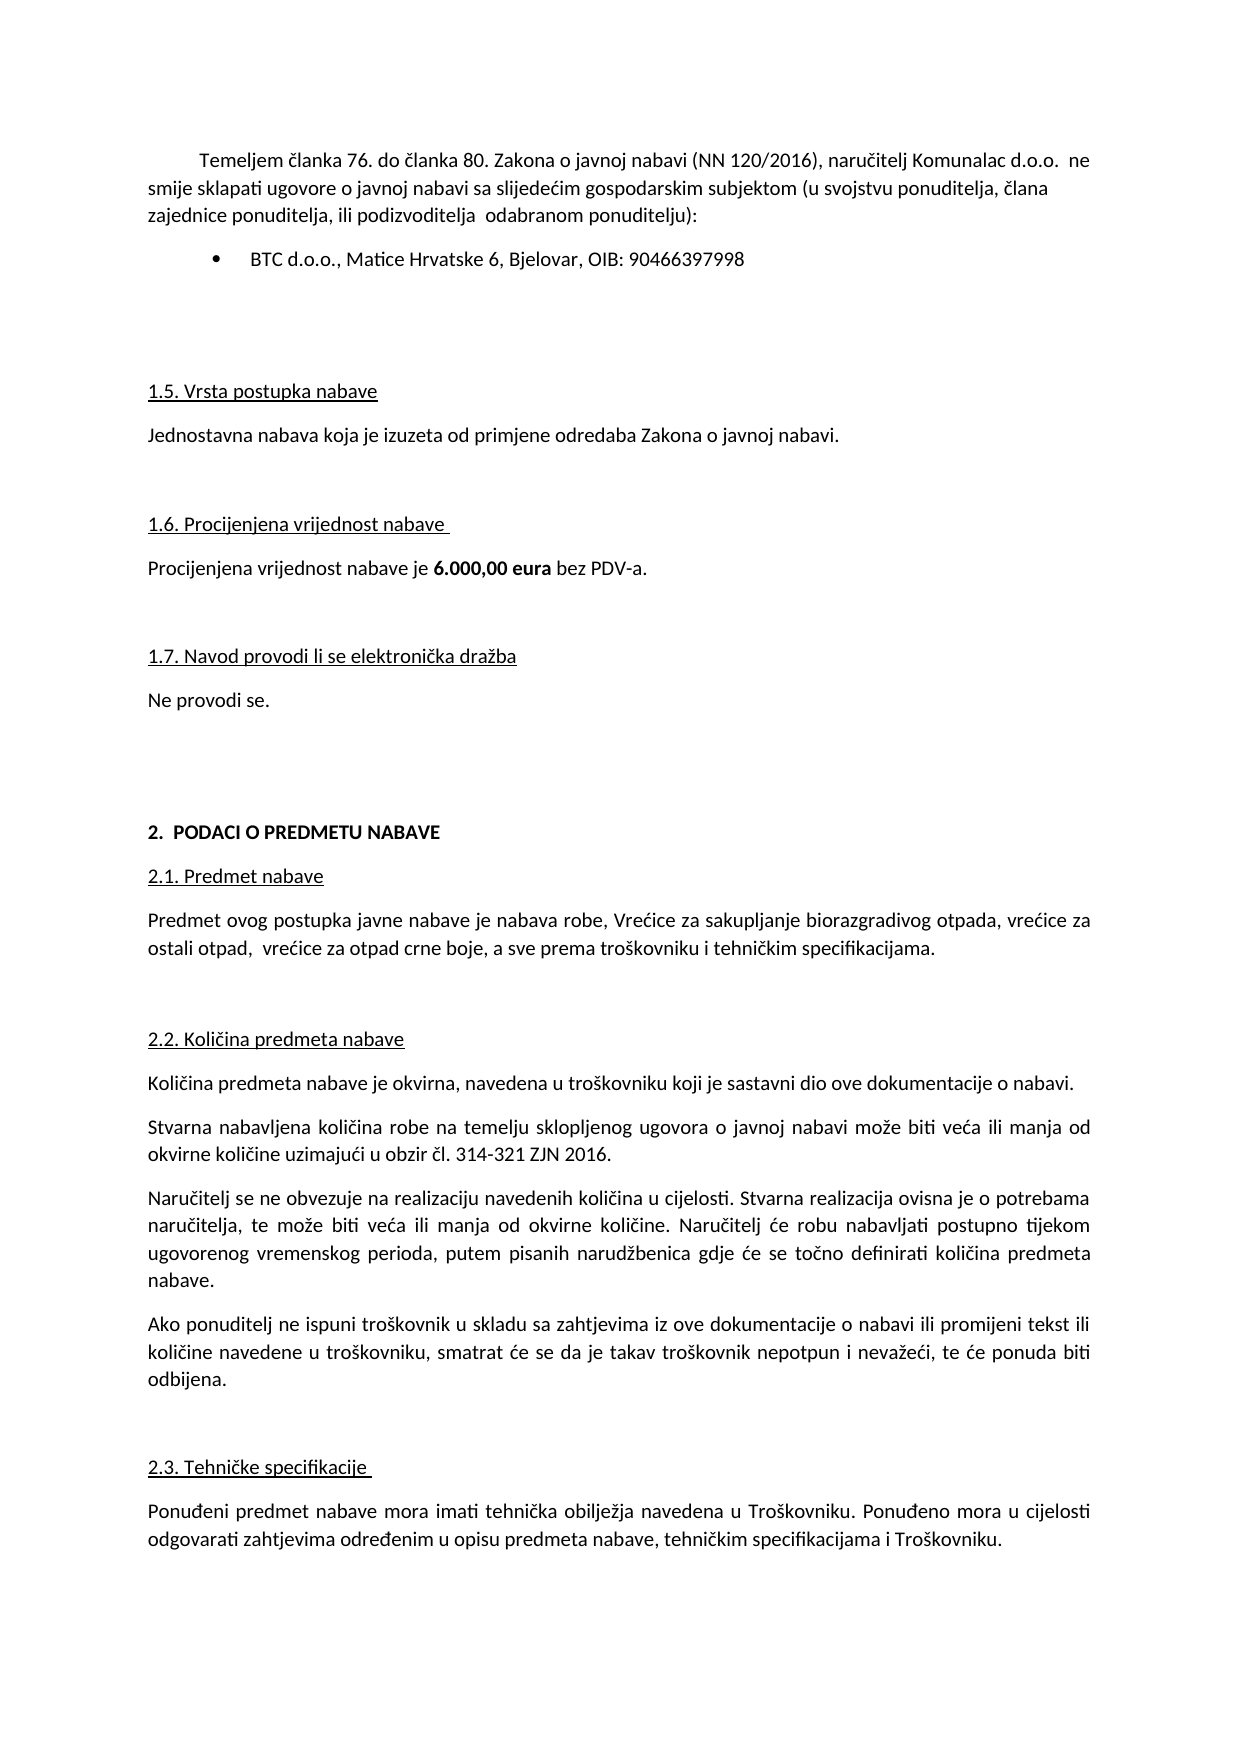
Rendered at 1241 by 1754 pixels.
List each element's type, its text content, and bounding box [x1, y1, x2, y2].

text Ne provodi se. [148, 687, 1093, 712]
text 2. PODACI O PREDMETU NABAVE [148, 819, 1093, 845]
list BTC d.o.o., Matice Hrvatske 6, Bjelovar, OIB: 90466397998 [213, 246, 1093, 272]
text Jednostavna nabava koja je izuzeta od primjene odredaba Zakona o javnoj nabavi. [148, 423, 1093, 448]
text 2.3. Tehničke specifikacije [148, 1454, 1093, 1480]
text 1.6. Procijenjena vrijednost nabave [148, 511, 1093, 536]
text 2.2. Količina predmeta nabave [148, 1026, 1093, 1051]
text Ako ponuditelj ne ispuni troškovnik u skladu sa zahtjevima iz ove dokumentacije o nabavi ili promijeni tekst ili količine navedene u troškovniku, smatrat će se da je takav troškovnik nepotpun i nevažeći, te će ponuda biti odbijena. [148, 1312, 1093, 1392]
text Procijenjena vrijednost nabave je 6.000,00 eura bez PDV-a. [148, 555, 1093, 580]
text Ponuđeni predmet nabave mora imati tehnička obilježja navedena u Troškovniku. Ponuđeno mora u cijelosti odgovarati zahtjevima određenim u opisu predmeta nabave, tehničkim specifikacijama i Troškovniku. [148, 1498, 1093, 1551]
text Naručitelj se ne obvezuje na realizaciju navedenih količina u cijelosti. Stvarna realizacija ovisna je o potrebama naručitelja, te može biti veća ili manja od okvirne količine. Naručitelj će robu nabavljati postupno tijekom ugovorenog vremenskog perioda, putem pisanih narudžbenica gdje će se točno definirati količina predmeta nabave. [148, 1185, 1093, 1293]
text Temeljem članka 76. do članka 80. Zakona o javnoj nabavi (NN 120/2016), naručitelj Komunalac d.o.o. ne smije sklapati ugovore o javnoj nabavi sa slijedećim gospodarskim subjektom (u svojstvu ponuditelja, člana zajednice ponuditelja, ili podizvoditelja odabranom ponuditelju): [148, 148, 1093, 228]
text Stvarna nabavljena količina robe na temelju sklopljenog ugovora o javnoj nabavi može biti veća ili manja od okvirne količine uzimajući u obzir čl. 314-321 ZJN 2016. [148, 1114, 1093, 1167]
text 1.7. Navod provodi li se elektronička dražba [148, 643, 1093, 668]
text Predmet ovog postupka javne nabave je nabava robe, Vrećice za sakupljanje biorazgradivog otpada, vrećice za ostali otpad, vrećice za otpad crne boje, a sve prema troškovniku i tehničkim specifikacijama. [148, 907, 1093, 960]
text 1.5. Vrsta postupka nabave [148, 379, 1093, 404]
text Količina predmeta nabave je okvirna, navedena u troškovniku koji je sastavni dio ove dokumentacije o nabavi. [148, 1070, 1093, 1095]
text 2.1. Predmet nabave [148, 863, 1093, 889]
